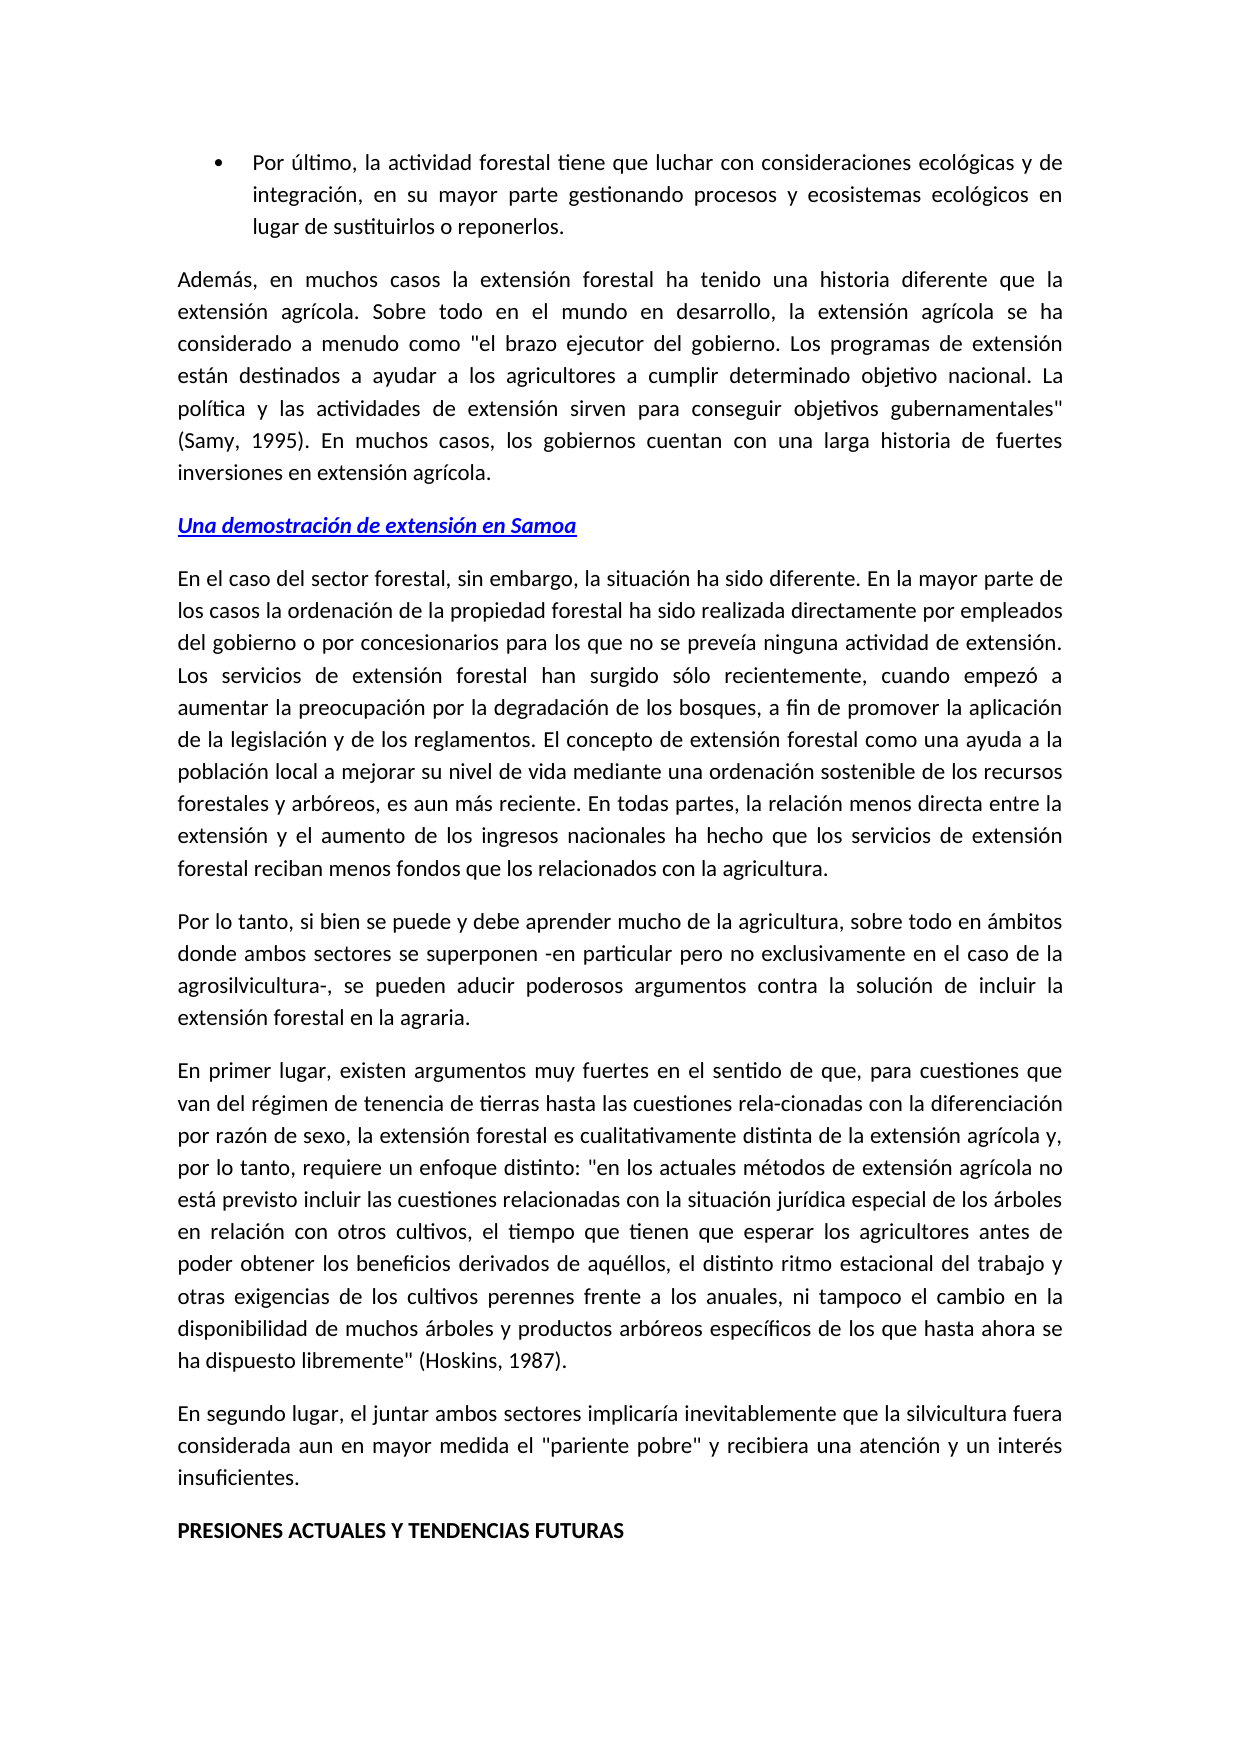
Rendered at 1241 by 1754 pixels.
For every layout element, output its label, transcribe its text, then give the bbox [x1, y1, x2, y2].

text Además, en muchos casos la extensión forestal ha tenido una historia diferente que la extensión agrícola. Sobre todo en el mundo en desarrollo, la extensión agrícola se ha considerado a menudo como "el brazo ejecutor del gobierno. Los programas de extensión están destinados a ayudar a los agricultores a cumplir determinado objetivo nacional. La política y las actividades de extensión sirven para conseguir objetivos gubernamentales" (Samy, 1995). En muchos casos, los gobiernos cuentan con una larga historia de fuertes inversiones en extensión agrícola. [177, 265, 1063, 486]
text PRESIONES ACTUALES Y TENDENCIAS FUTURAS [177, 1517, 1063, 1544]
text Una demostración de extensión en Samoa [177, 511, 1063, 539]
text En primer lugar, existen argumentos muy fuertes en el sentido de que, para cuestiones que van del régimen de tenencia de tierras hasta las cuestiones rela-cionadas con la diferenciación por razón de sexo, la extensión forestal es cualitativamente distinta de la extensión agrícola y, por lo tanto, requiere un enfoque distinto: "en los actuales métodos de extensión agrícola no está previsto incluir las cuestiones relacionadas con la situación jurídica especial de los árboles en relación con otros cultivos, el tiempo que tienen que esperar los agricultores antes de poder obtener los beneficios derivados de aquéllos, el distinto ritmo estacional del trabajo y otras exigencias de los cultivos perennes frente a los anuales, ni tampoco el cambio en la disponibilidad de muchos árboles y productos arbóreos específicos de los que hasta ahora se ha dispuesto libremente" (Hoskins, 1987). [177, 1056, 1063, 1374]
text En segundo lugar, el juntar ambos sectores implicaría inevitablemente que la silvicultura fuera considerada aun en mayor medida el "pariente pobre" y recibiera una atención y un interés insuficientes. [177, 1399, 1063, 1492]
text Por lo tanto, si bien se puede y debe aprender mucho de la agricultura, sobre todo en ámbitos donde ambos sectores se superponen -en particular pero no exclusivamente en el caso de la agrosilvicultura-, se pueden aducir poderosos argumentos contra la solución de incluir la extensión forestal en la agraria. [177, 907, 1063, 1031]
text En el caso del sector forestal, sin embargo, la situación ha sido diferente. En la mayor parte de los casos la ordenación de la propiedad forestal ha sido realizada directamente por empleados del gobierno o por concesionarios para los que no se preveía ninguna actividad de extensión. Los servicios de extensión forestal han surgido sólo recientemente, cuando empezó a aumentar la preocupación por la degradación de los bosques, a fin de promover la aplicación de la legislación y de los reglamentos. El concepto de extensión forestal como una ayuda a la población local a mejorar su nivel de vida mediante una ordenación sostenible de los recursos forestales y arbóreos, es aun más reciente. En todas partes, la relación menos directa entre la extensión y el aumento de los ingresos nacionales ha hecho que los servicios de extensión forestal reciban menos fondos que los relacionados con la agricultura. [177, 564, 1063, 882]
list Por último, la actividad forestal tiene que luchar con consideraciones ecológicas y de integración, en su mayor parte gestionando procesos y ecosistemas ecológicos en lugar de sustituirlos o reponerlos. [215, 148, 1063, 240]
